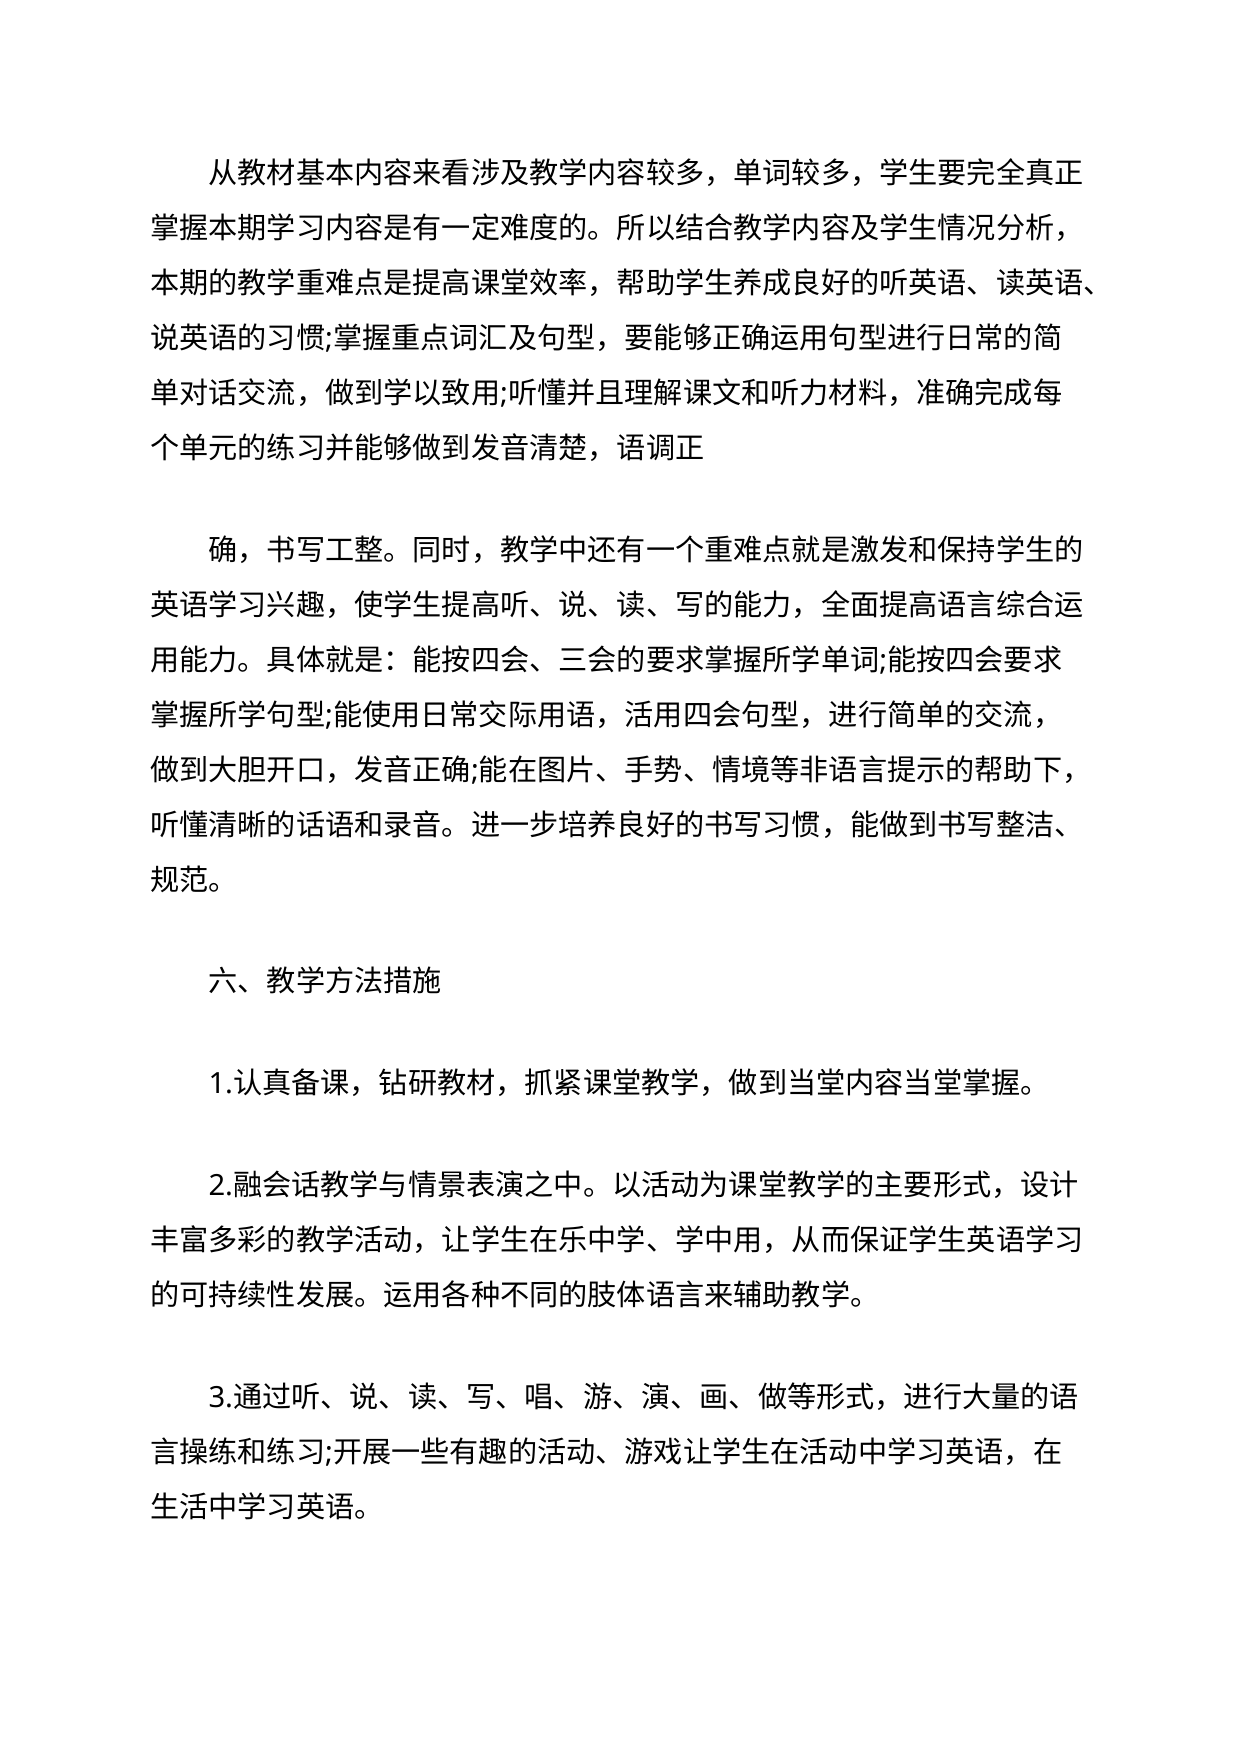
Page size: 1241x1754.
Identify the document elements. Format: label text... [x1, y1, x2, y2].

text 从教材基本内容来看涉及教学内容较多，单词较多，学生要完全真正掌握本期学习内容是有一定难度的。所以结合教学内容及学生情况分析，本期的教学重难点是提高课堂效率，帮助学生养成良好的听英语、读英语、说英语的习惯;掌握重点词汇及句型，要能够正确运用句型进行日常的简单对话交流，做到学以致用;听懂并且理解课文和听力材料，准确完成每个单元的练习并能够做到发音清楚，语调正 [150, 150, 1090, 467]
text 1.认真备课，钻研教材，抓紧课堂教学，做到当堂内容当堂掌握。 [150, 1060, 1090, 1102]
text 3.通过听、说、读、写、唱、游、演、画、做等形式，进行大量的语言操练和练习;开展一些有趣的活动、游戏让学生在活动中学习英语，在生活中学习英语。 [150, 1373, 1090, 1526]
text 2.融会话教学与情景表演之中。以活动为课堂教学的主要形式，设计丰富多彩的教学活动，让学生在乐中学、学中用，从而保证学生英语学习的可持续性发展。运用各种不同的肢体语言来辅助教学。 [150, 1162, 1090, 1314]
text 六、教学方法措施 [150, 958, 1090, 1000]
text 确，书写工整。同时，教学中还有一个重难点就是激发和保持学生的英语学习兴趣，使学生提高听、说、读、写的能力，全面提高语言综合运用能力。具体就是：能按四会、三会的要求掌握所学单词;能按四会要求掌握所学句型;能使用日常交际用语，活用四会句型，进行简单的交流，做到大胆开口，发音正确;能在图片、手势、情境等非语言提示的帮助下，听懂清晰的话语和录音。进一步培养良好的书写习惯，能做到书写整洁、规范。 [150, 526, 1090, 898]
